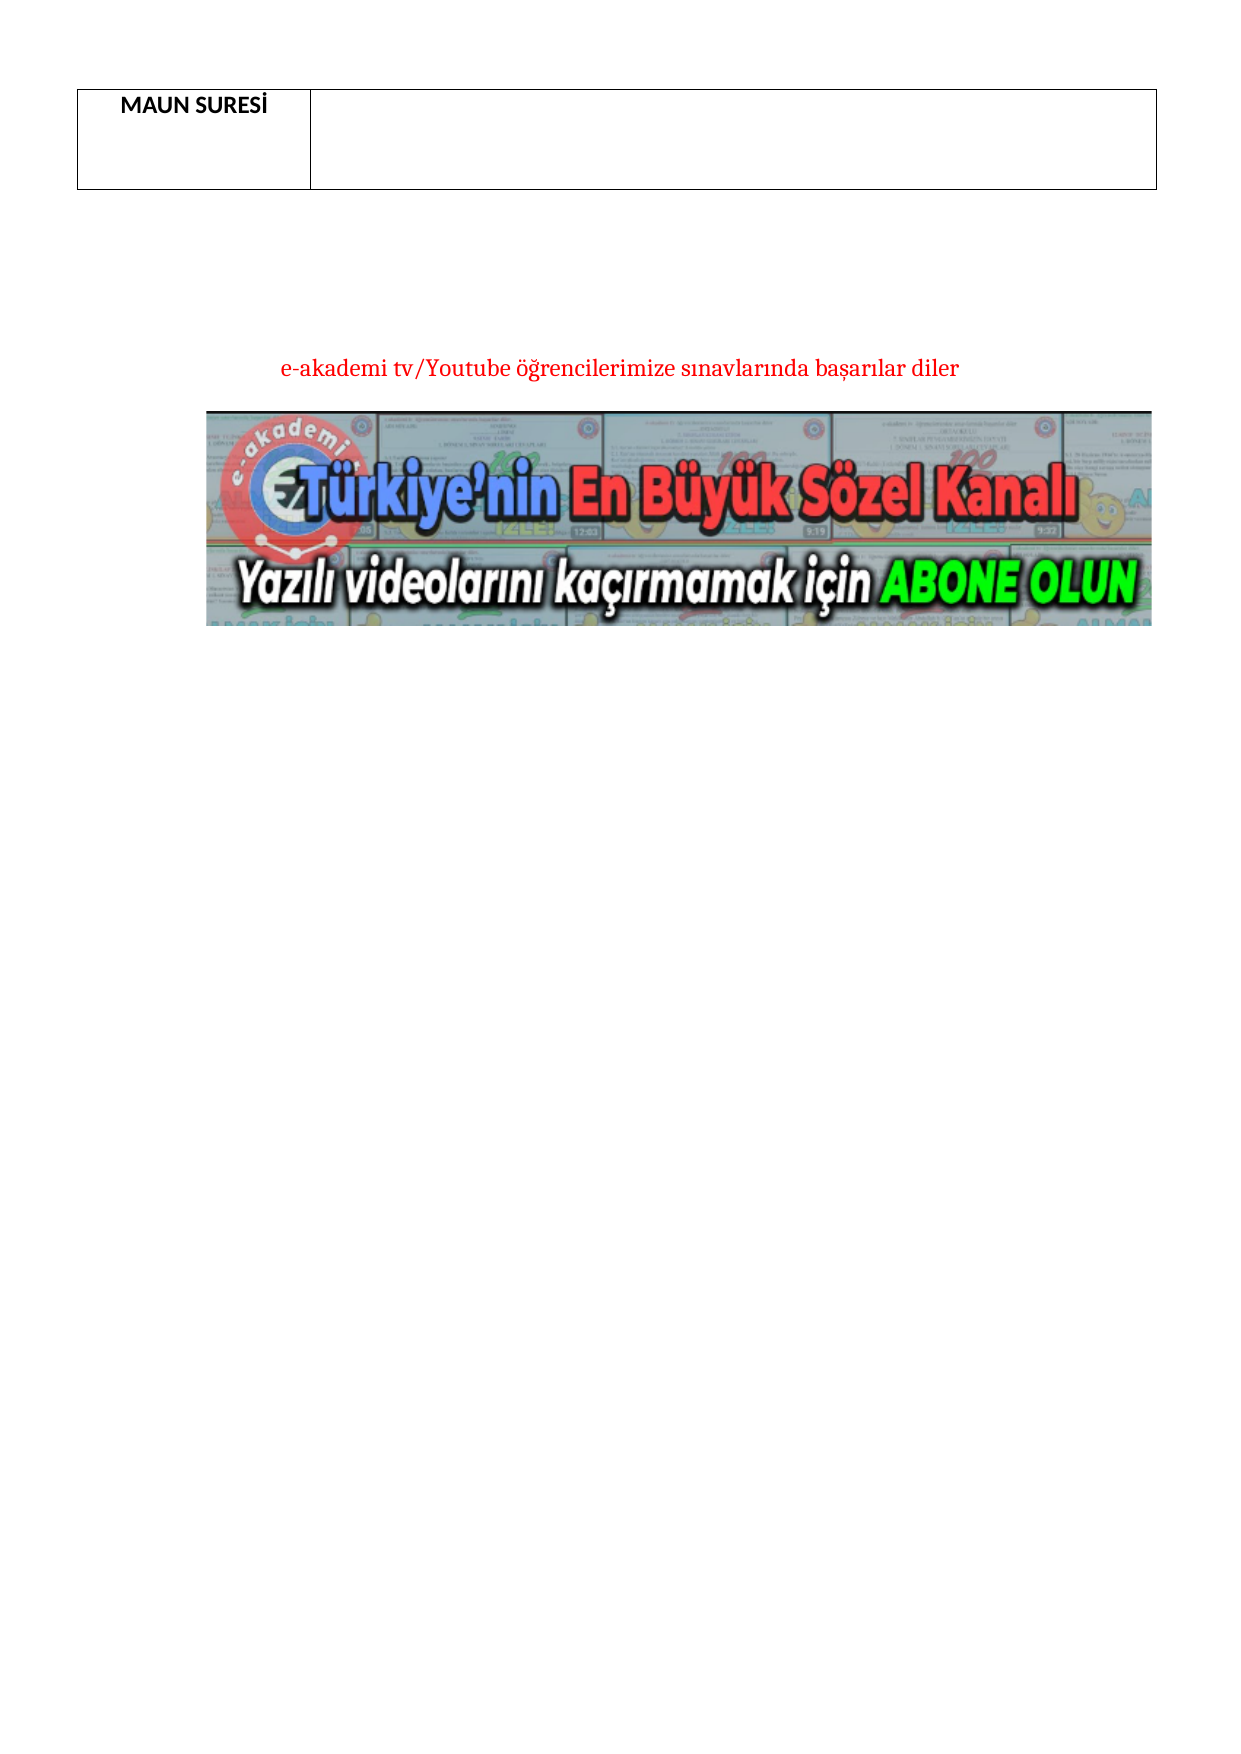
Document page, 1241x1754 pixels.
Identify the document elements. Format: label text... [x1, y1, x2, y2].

table_cell [311, 90, 1156, 189]
text e-akademi tv/Youtube öğrencilerimize sınavlarında başarılar diler [89, 354, 1152, 383]
picture [206, 411, 1152, 626]
table_cell MAUN SURESİ [78, 90, 310, 189]
